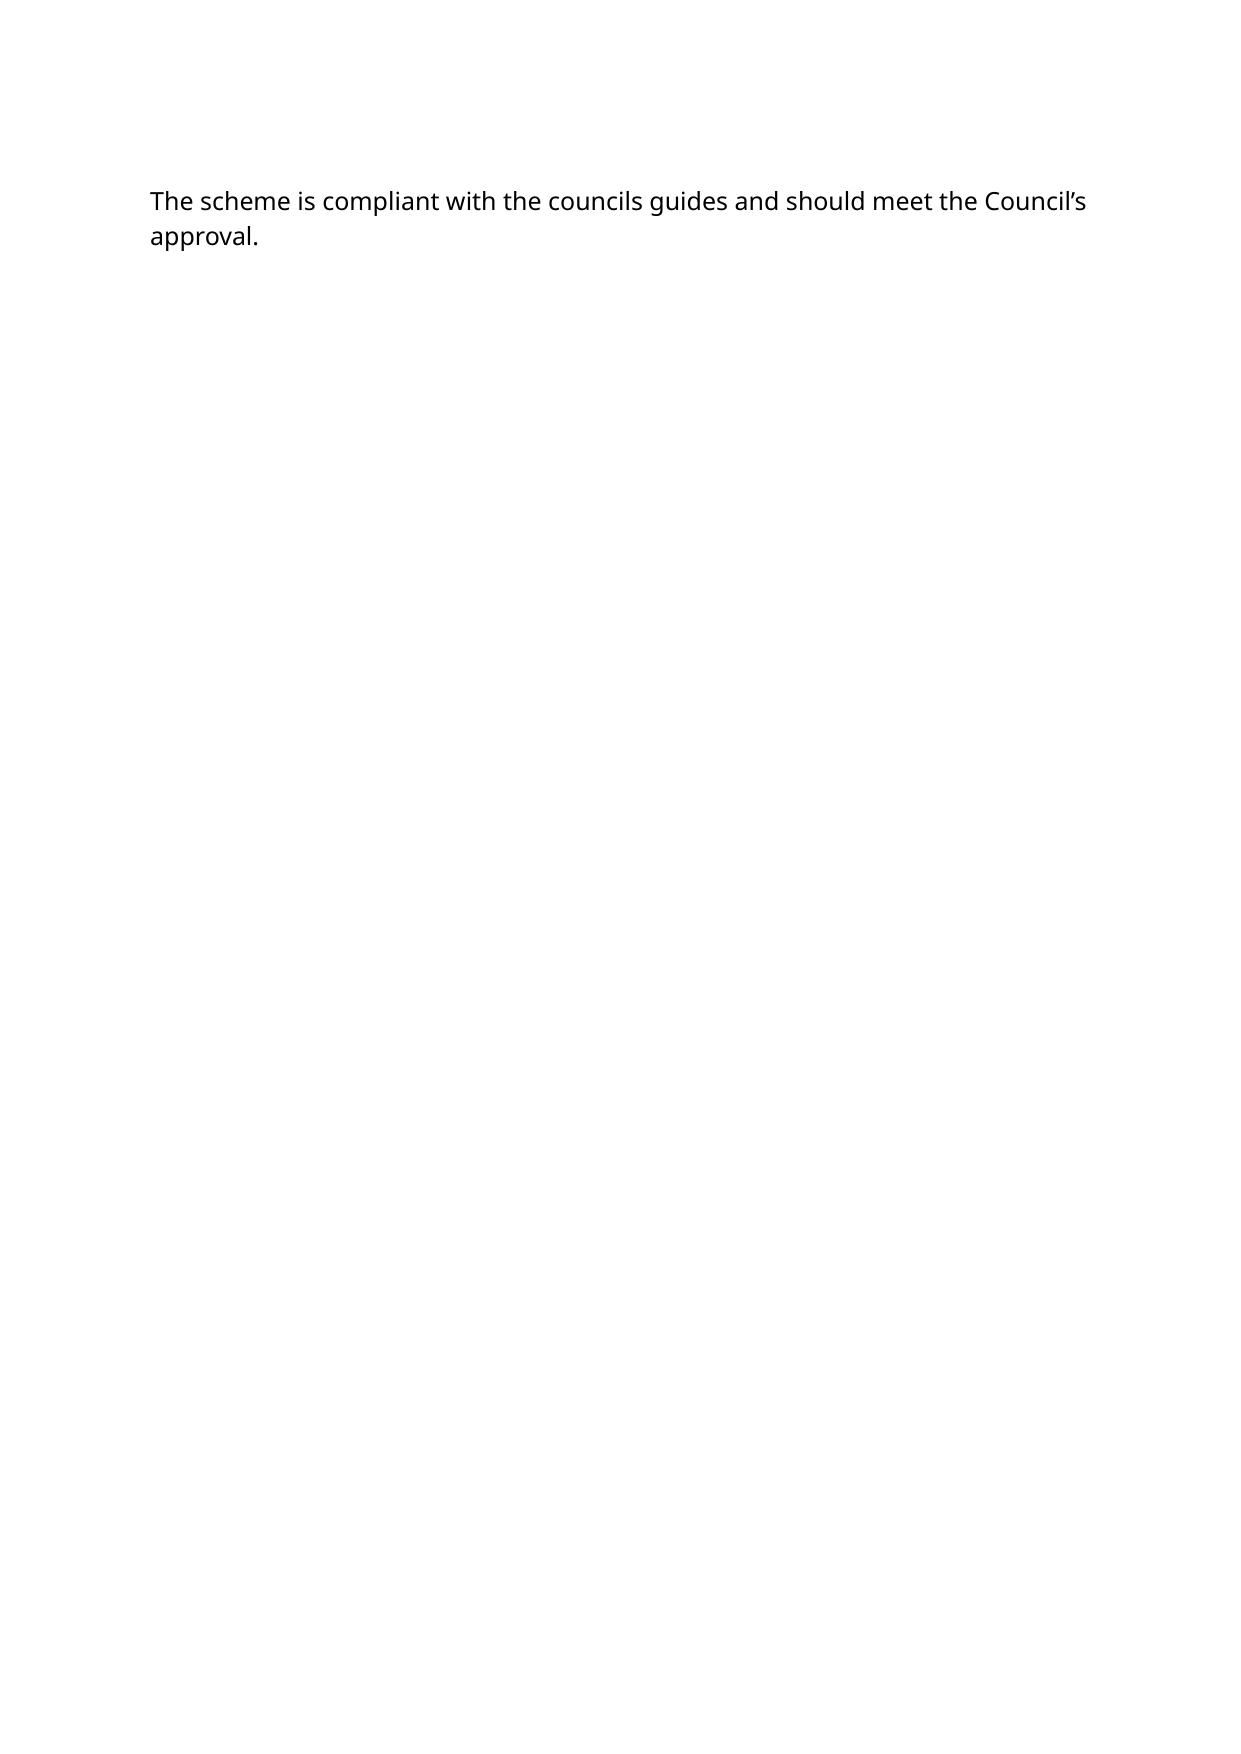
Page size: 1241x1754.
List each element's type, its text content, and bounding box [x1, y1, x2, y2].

text The scheme is compliant with the councils guides and should meet the Council’s approval. [150, 184, 1090, 252]
